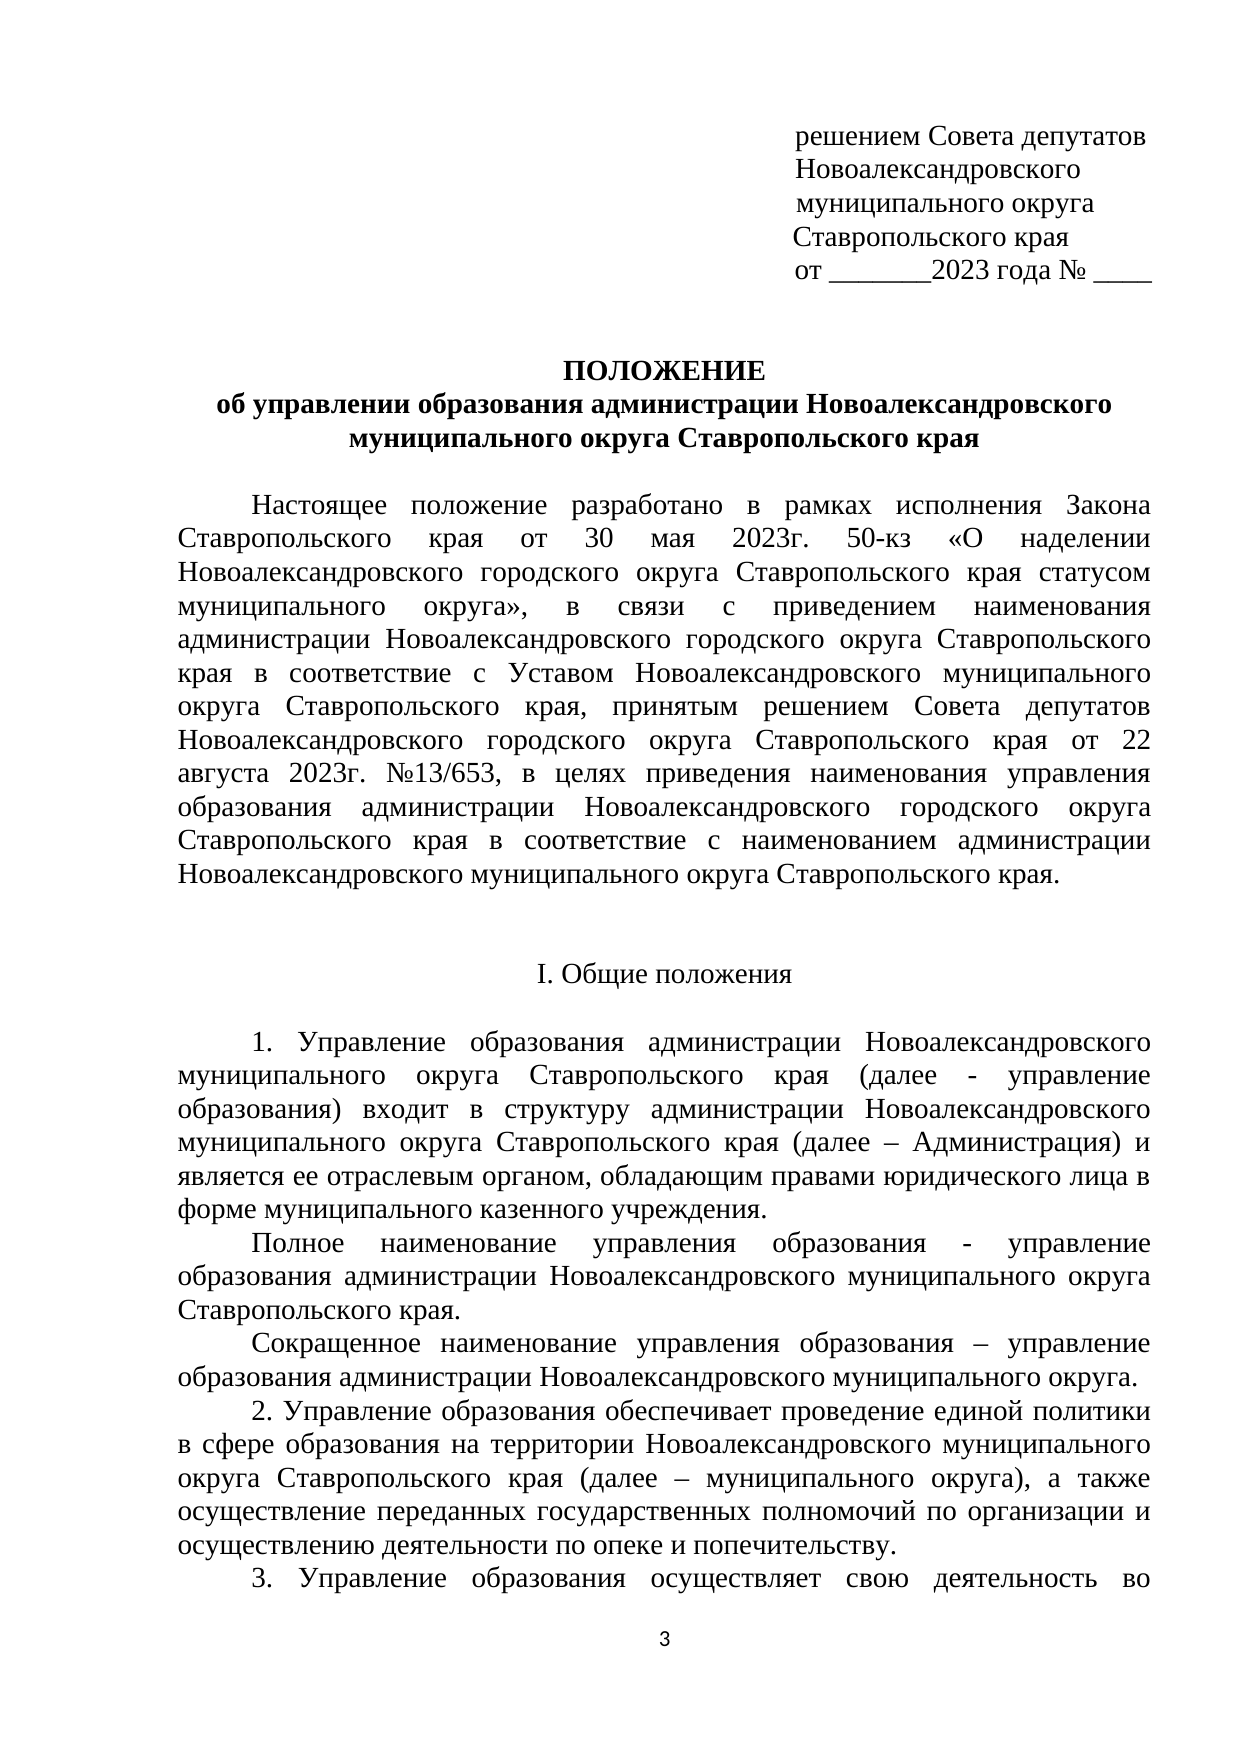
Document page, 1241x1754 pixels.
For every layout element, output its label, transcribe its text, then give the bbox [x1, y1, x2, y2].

text Новоалександровского [177, 152, 1152, 185]
text 1. Управление образования администрации Новоалександровского муниципального округа Ставропольского края (далее - управление образования) входит в структуру администрации Новоалександровского муниципального округа Ставропольского края (далее – Администрация) и является ее отраслевым органом, обладающим правами юридического лица в форме муниципального казенного учреждения. [177, 1024, 1152, 1225]
text I. Общие положения [177, 957, 1152, 990]
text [177, 1560, 1152, 1594]
text решением Совета депутатов [177, 118, 1152, 152]
text Настоящее положение разработано в рамках исполнения Закона Ставропольского края от 30 мая 2023г. 50-кз «О наделении Новоалександровского городского округа Ставропольского края статусом муниципального округа», в связи с приведением наименования администрации Новоалександровского городского округа Ставропольского края в соответствие с Уставом Новоалександровского муниципального округа Ставропольского края, принятым решением Совета депутатов Новоалександровского городского округа Ставропольского края от 22 августа 2023г. №13/653, в целях приведения наименования управления образования администрации Новоалександровского городского округа Ставропольского края в соответствие с наименованием администрации Новоалександровского муниципального округа Ставропольского края. [177, 487, 1152, 889]
text муниципального округа [177, 185, 1152, 219]
text Полное наименование управления образования - управление образования администрации Новоалександровского муниципального округа Ставропольского края. [177, 1225, 1152, 1326]
text от _______2023 года № ____ [591, 252, 1152, 286]
text Ставропольского края [177, 219, 1152, 252]
text ПОЛОЖЕНИЕ [177, 353, 1152, 386]
text об управлении образования администрации Новоалександровского муниципального округа Ставропольского края [177, 386, 1152, 453]
text Сокращенное наименование управления образования – управление образования администрации Новоалександровского муниципального округа. [177, 1326, 1152, 1393]
text 2. Управление образования обеспечивает проведение единой политики в сфере образования на территории Новоалександровского муниципального округа Ставропольского края (далее – муниципального округа), а также осуществление переданных государственных полномочий по организации и осуществлению деятельности по опеке и попечительству. [177, 1393, 1152, 1560]
